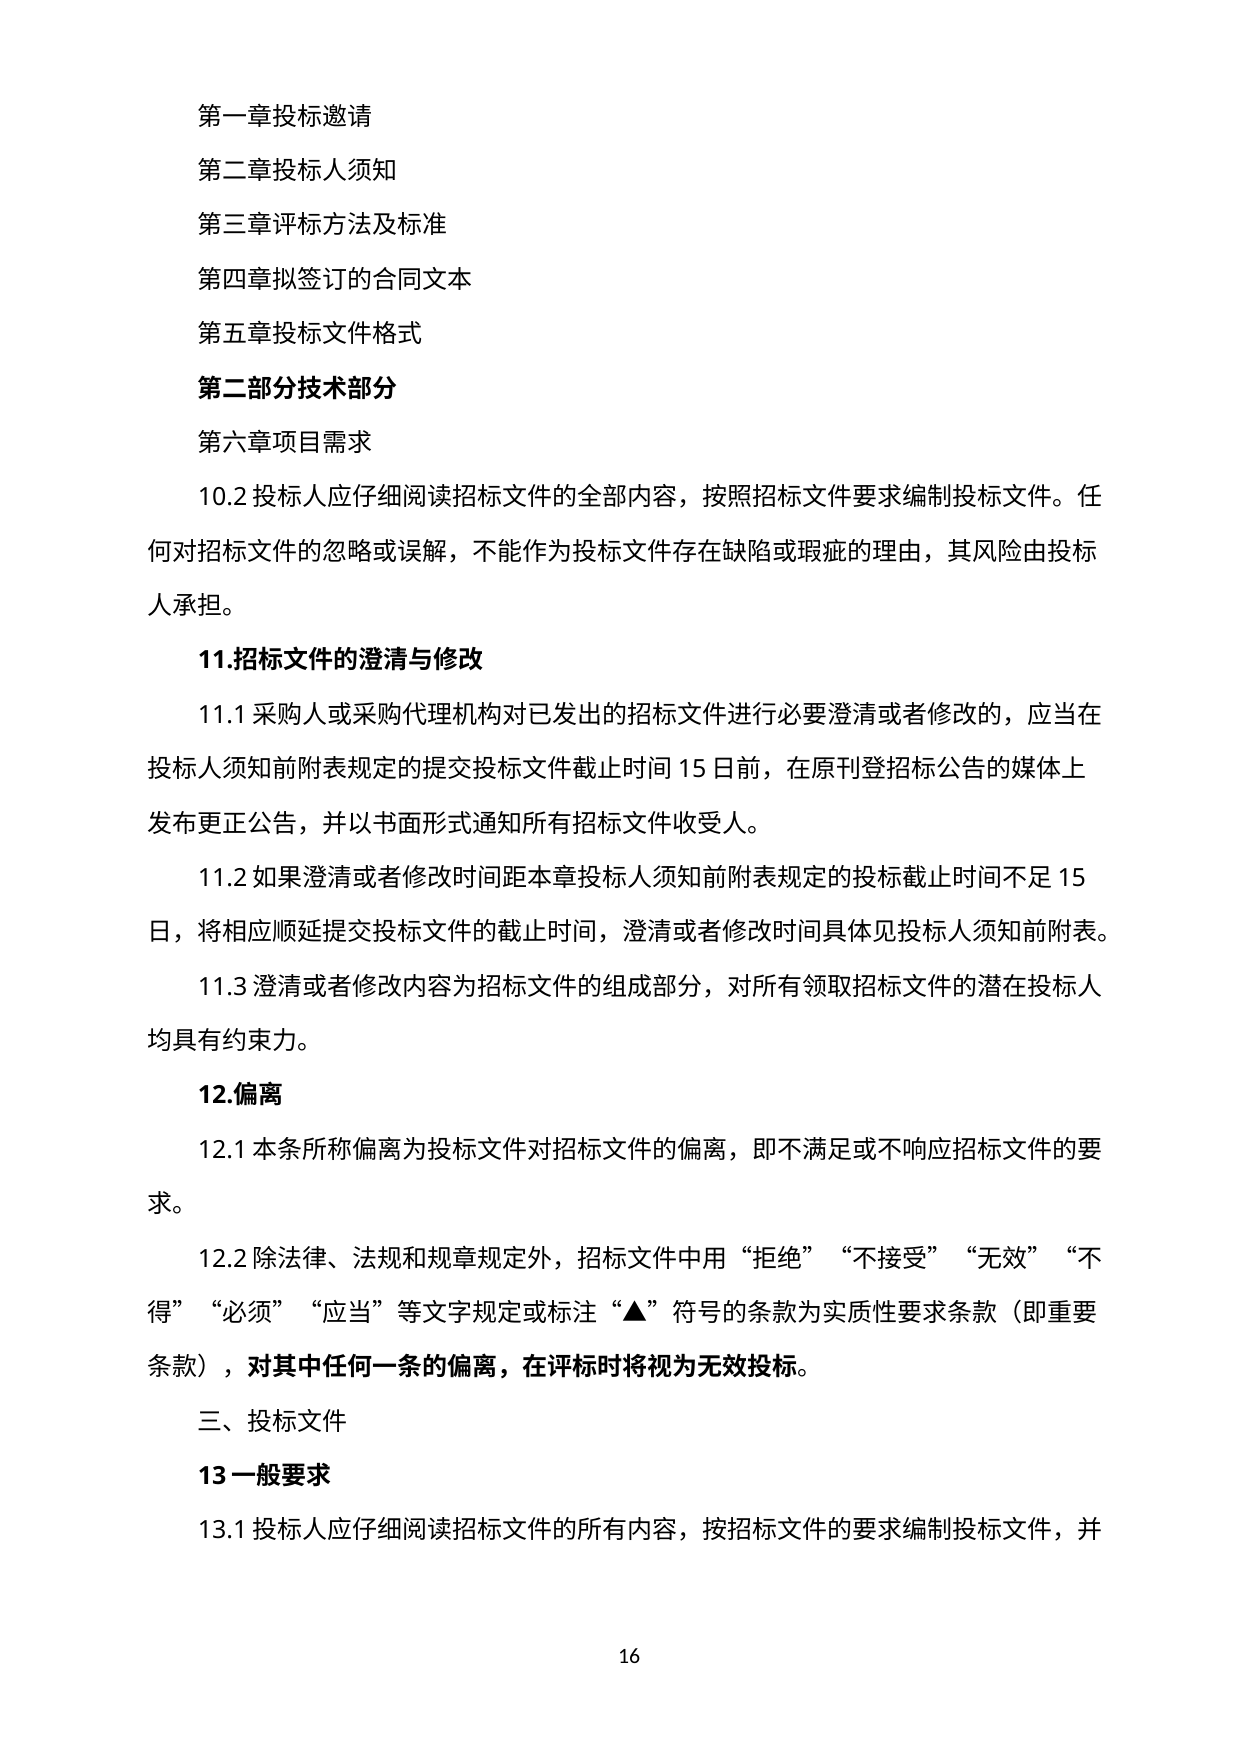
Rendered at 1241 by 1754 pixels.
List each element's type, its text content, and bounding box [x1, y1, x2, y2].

text 12.2除法律、法规和规章规定外，招标文件中用“拒绝”“不接受”“无效”“不得”“必须”“应当”等文字规定或标注“▲”符号的条款为实质性要求条款（即重要条款），对其中任何一条的偏离，在评标时将视为无效投标。 [148, 1238, 1107, 1383]
text 13一般要求 [148, 1456, 1107, 1492]
text 第三章评标方法及标准 [148, 205, 1107, 241]
text 第一章投标邀请 [148, 96, 1107, 132]
text 10.2投标人应仔细阅读招标文件的全部内容，按照招标文件要求编制投标文件。任何对招标文件的忽略或误解，不能作为投标文件存在缺陷或瑕疵的理由，其风险由投标人承担。 [148, 477, 1107, 622]
text 第二章投标人须知 [148, 151, 1107, 187]
text 第六章项目需求 [148, 422, 1107, 459]
text 第四章拟签订的合同文本 [148, 259, 1107, 296]
text 第五章投标文件格式 [148, 314, 1107, 350]
text 12.1本条所称偏离为投标文件对招标文件的偏离，即不满足或不响应招标文件的要求。 [148, 1129, 1107, 1220]
text 11.3澄清或者修改内容为招标文件的组成部分，对所有领取招标文件的潜在投标人均具有约束力。 [148, 966, 1107, 1057]
text 11.1采购人或采购代理机构对已发出的招标文件进行必要澄清或者修改的，应当在投标人须知前附表规定的提交投标文件截止时间15日前，在原刊登招标公告的媒体上发布更正公告，并以书面形式通知所有招标文件收受人。 [148, 694, 1107, 839]
text 三、投标文件 [148, 1401, 1107, 1437]
text 11.2如果澄清或者修改时间距本章投标人须知前附表规定的投标截止时间不足15日，将相应顺延提交投标文件的截止时间，澄清或者修改时间具体见投标人须知前附表。 [148, 857, 1107, 948]
text 12.偏离 [148, 1075, 1107, 1111]
text 第二部分技术部分 [148, 368, 1107, 404]
text 11.招标文件的澄清与修改 [148, 640, 1107, 676]
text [148, 1510, 1107, 1546]
